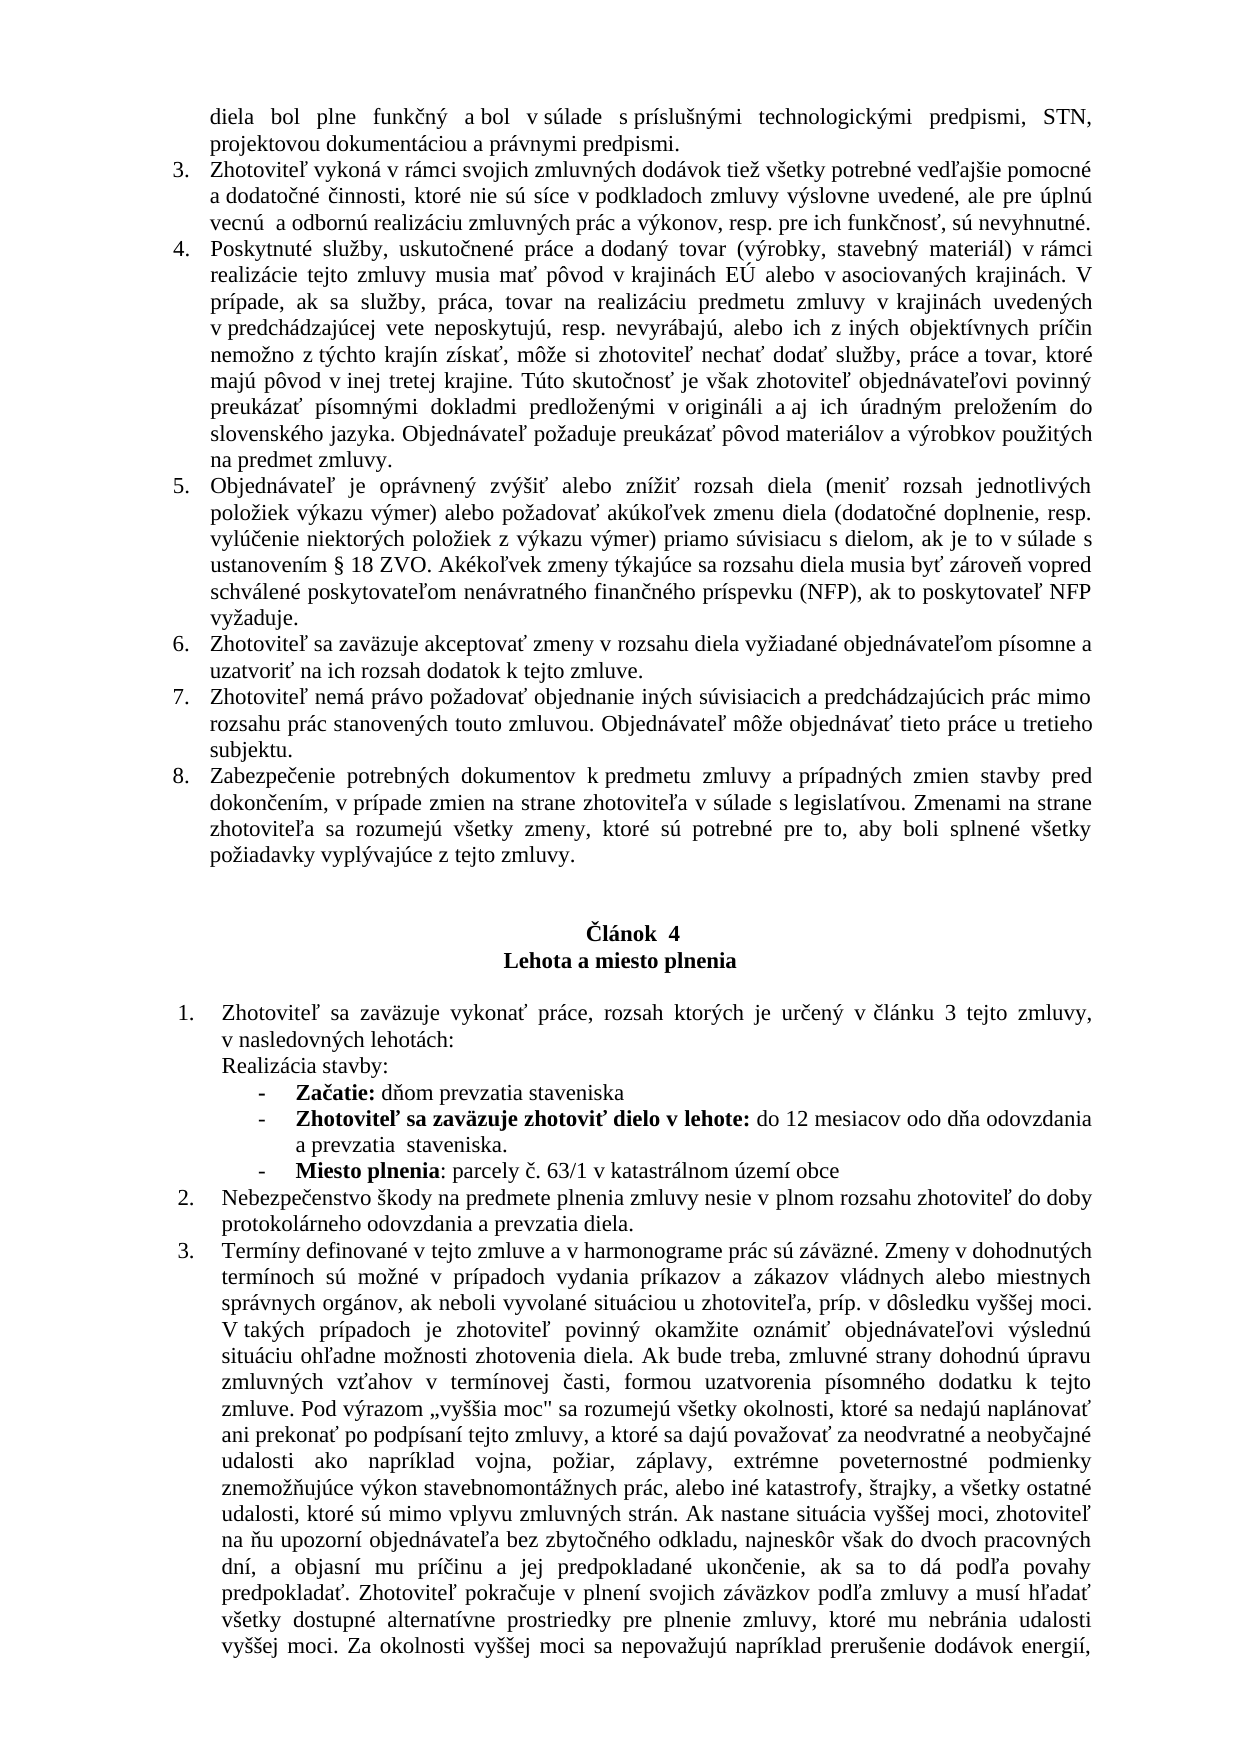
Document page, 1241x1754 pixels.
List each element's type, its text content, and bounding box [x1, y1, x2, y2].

text Lehota a miesto plnenia [148, 947, 1093, 973]
list Poskytnuté služby, uskutočnené práce a dodaný tovar (výrobky, stavebný materiál) v rámci realizácie tejto zmluvy musia mať pôvod v krajinách EÚ alebo v asociovaných krajinách. V prípade, ak sa služby, práca, tovar na realizáciu predmetu zmluvy v krajinách uvedených v predchádzajúcej vete neposkytujú, resp. nevyrábajú, alebo ich z iných objektívnych príčin nemožno z týchto krajín získať, môže si zhotoviteľ nechať dodať služby, práce a tovar, ktoré majú pôvod v inej tretej krajine. Túto skutočnosť je však zhotoviteľ objednávateľovi povinný preukázať písomnými dokladmi predloženými v origináli a aj ich úradným preložením do slovenského jazyka. Objednávateľ požaduje preukázať pôvod materiálov a výrobkov použitých na predmet zmluvy. [173, 235, 1093, 472]
list Nebezpečenstvo škody na predmete plnenia zmluvy nesie v plnom rozsahu zhotoviteľ do doby protokolárneho odovzdania a prevzatia diela. [177, 1184, 1093, 1237]
list Zhotoviteľ sa zaväzuje vykonať práce, rozsah ktorých je určený v článku 3 tejto zmluvy, v nasledovných lehotách: [177, 999, 1093, 1052]
list Zhotoviteľ vykoná v rámci svojich zmluvných dodávok tiež všetky potrebné vedľajšie pomocné a dodatočné činnosti, ktoré nie sú síce v podkladoch zmluvy výslovne uvedené, ale pre úplnú vecnú a odbornú realizáciu zmluvných prác a výkonov, resp. pre ich funkčnosť, sú nevyhnutné. [172, 156, 1093, 235]
list Zhotoviteľ nemá právo požadovať objednanie iných súvisiacich a predchádzajúcich prác mimo rozsahu prác stanovených touto zmluvou. Objednávateľ môže objednávať tieto práce u tretieho subjektu. [172, 683, 1093, 762]
list Začatie: dňom prevzatia staveniska [258, 1078, 1093, 1105]
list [172, 103, 1093, 156]
list Miesto plnenia: parcely č. 63/1 v katastrálnom území obce [258, 1158, 1093, 1184]
text Realizácia stavby: [221, 1052, 1093, 1078]
list Objednávateľ je oprávnený zvýšiť alebo znížiť rozsah diela (meniť rozsah jednotlivých položiek výkazu výmer) alebo požadovať akúkoľvek zmenu diela (dodatočné doplnenie, resp. vylúčenie niektorých položiek z výkazu výmer) priamo súvisiacu s dielom, ak je to v súlade s ustanovením § 18 ZVO. Akékoľvek zmeny týkajúce sa rozsahu diela musia byť zároveň vopred schválené poskytovateľom nenávratného finančného príspevku (NFP), ak to poskytovateľ NFP vyžaduje. [173, 472, 1093, 631]
text Článok 4 [173, 920, 1093, 947]
list Zhotoviteľ sa zaväzuje akceptovať zmeny v rozsahu diela vyžiadané objednávateľom písomne a uzatvoriť na ich rozsah dodatok k tejto zmluve. [172, 631, 1093, 683]
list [177, 1237, 1093, 1658]
list Zabezpečenie potrebných dokumentov k predmetu zmluvy a prípadných zmien stavby pred dokončením, v prípade zmien na strane zhotoviteľa v súlade s legislatívou. Zmenami na strane zhotoviteľa sa rozumejú všetky zmeny, ktoré sú potrebné pre to, aby boli splnené všetky požiadavky vyplývajúce z tejto zmluvy. [172, 762, 1093, 868]
list Zhotoviteľ sa zaväzuje zhotoviť dielo v lehote: do 12 mesiacov odo dňa odovzdania a prevzatia staveniska. [258, 1105, 1093, 1158]
